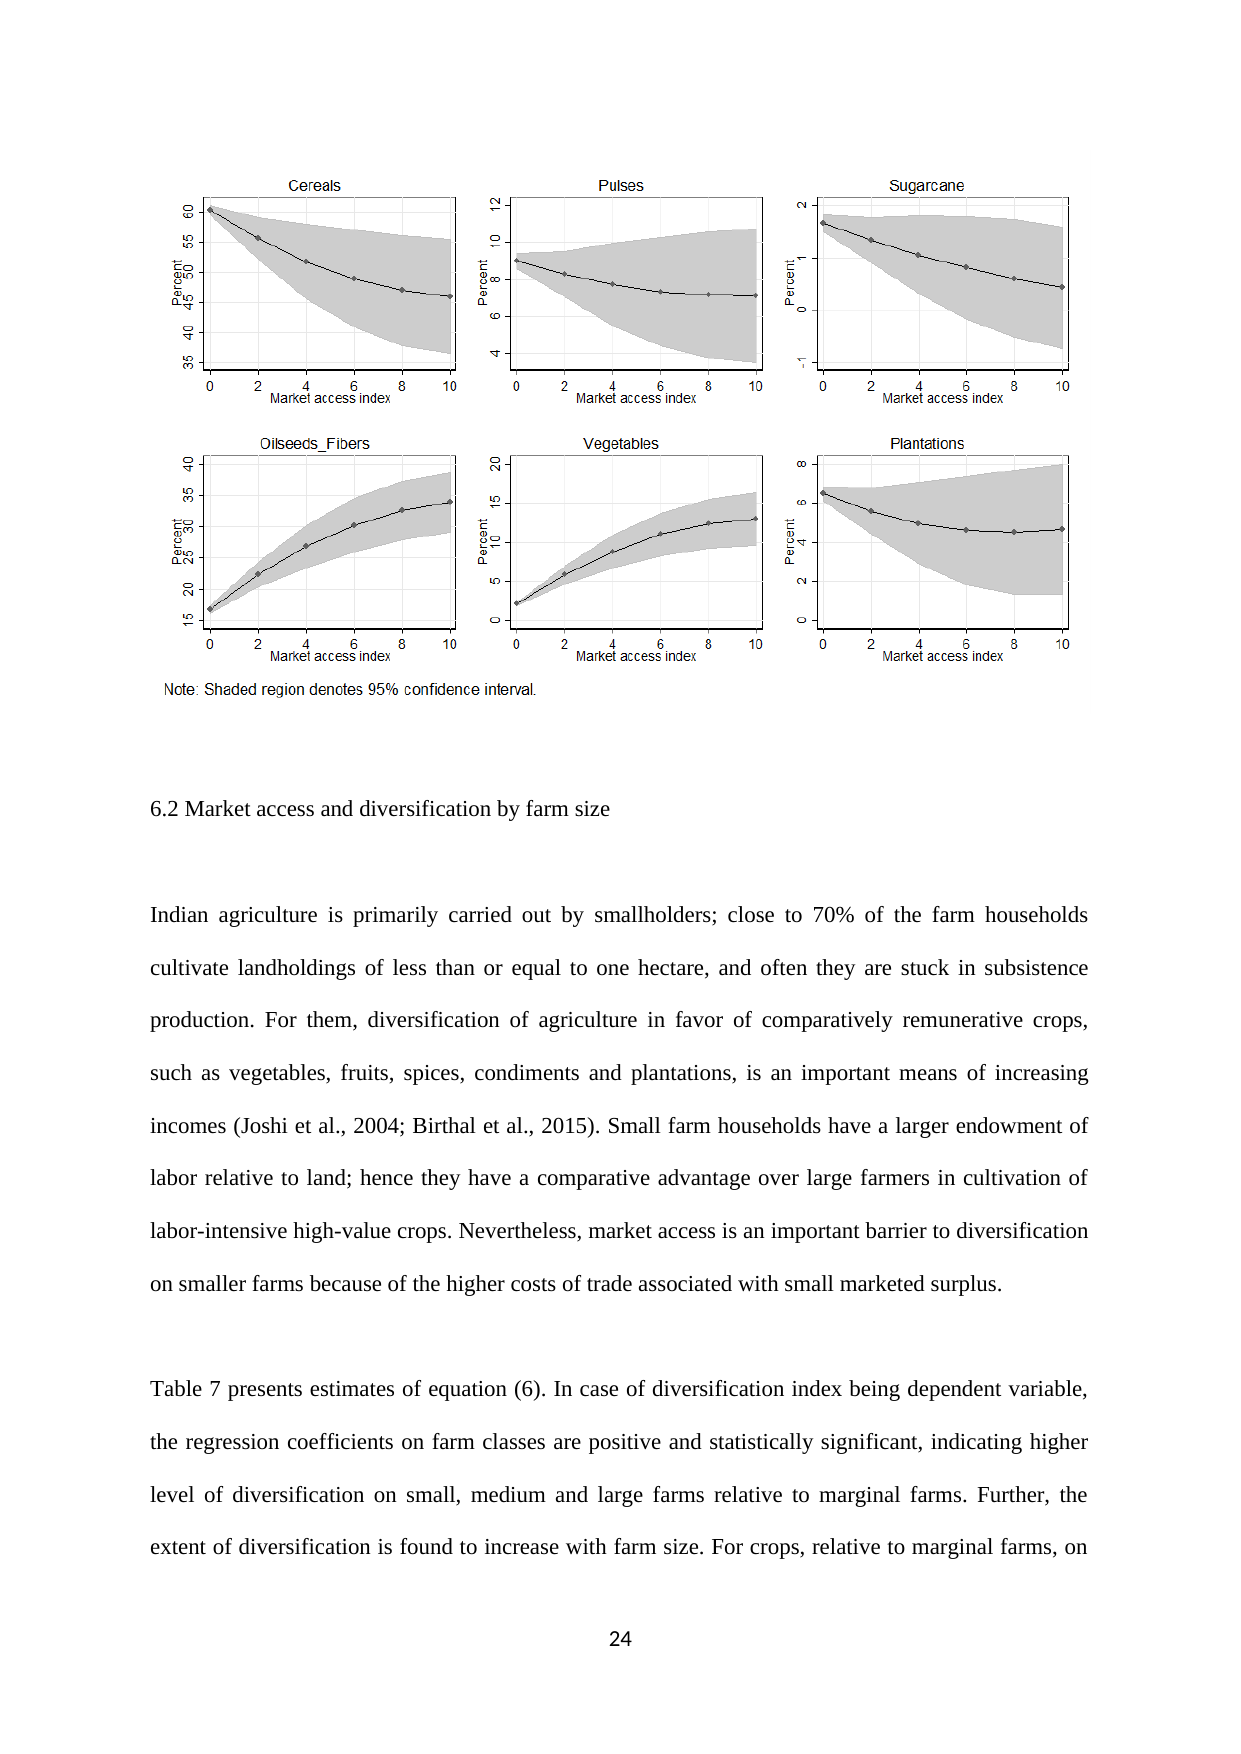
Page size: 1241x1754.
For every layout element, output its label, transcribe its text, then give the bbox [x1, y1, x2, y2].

picture [150, 150, 1091, 714]
text Indian agriculture is primarily carried out by smallholders; close to 70% of the farm households cultivate landholdings of less than or equal to one hectare, and often they are stuck in subsistence production. For them, diversification of agriculture in favor of comparatively remunerative crops, such as vegetables, fruits, spices, condiments and plantations, is an important means of increasing incomes (Joshi et al., 2004; Birthal et al., 2015). Small farm households have a larger endowment of labor relative to land; hence they have a comparative advantage over large farmers in cultivation of labor-intensive high-value crops. Nevertheless, market access is an important barrier to diversification on smaller farms because of the higher costs of trade associated with small marketed surplus. [150, 901, 1090, 1296]
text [150, 1375, 1090, 1560]
text 6.2 Market access and diversification by farm size [150, 796, 1090, 822]
